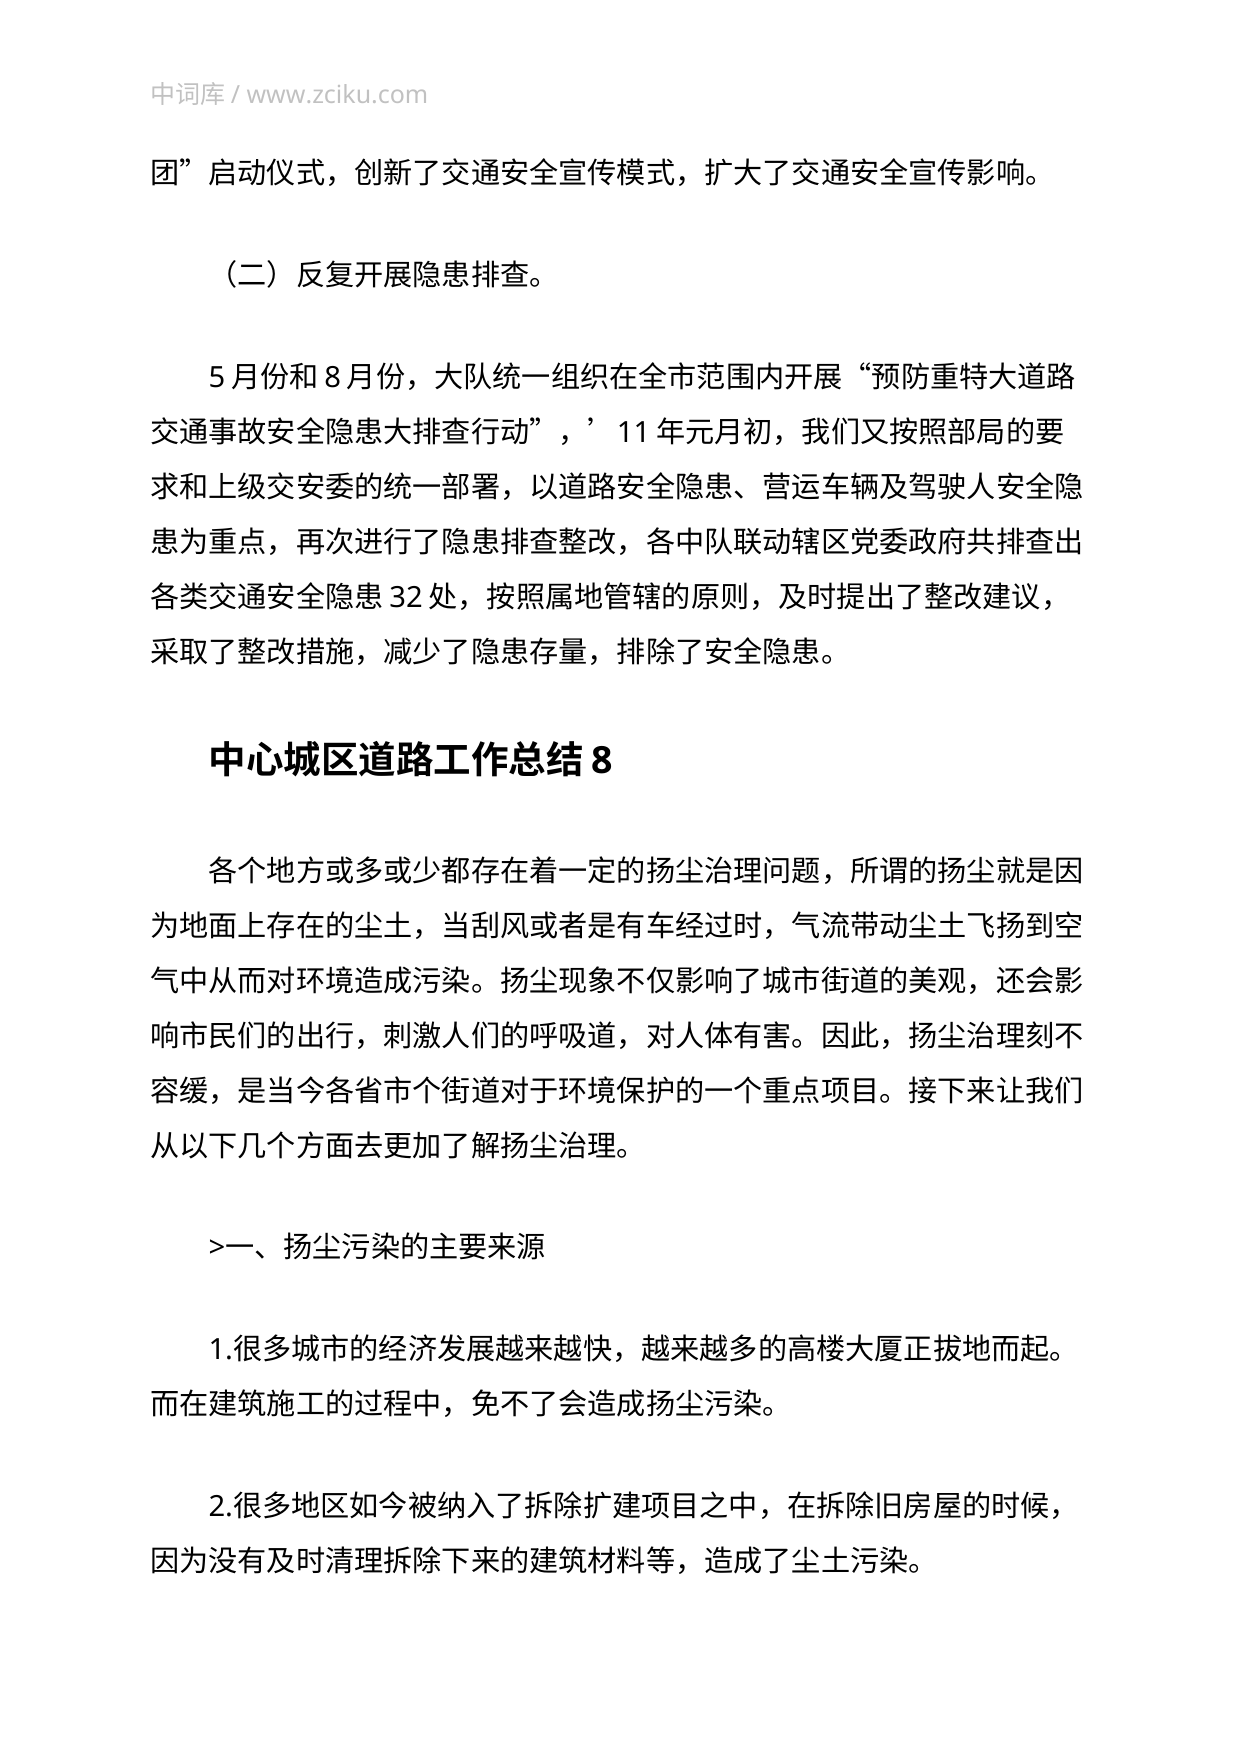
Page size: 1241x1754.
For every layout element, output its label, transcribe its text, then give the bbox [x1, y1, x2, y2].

text 中心城区道路工作总结8 [150, 730, 1090, 784]
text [150, 150, 1090, 192]
text 1.很多城市的经济发展越来越快，越来越多的高楼大厦正拔地而起。而在建筑施工的过程中，免不了会造成扬尘污染。 [150, 1326, 1090, 1423]
text >一、扬尘污染的主要来源 [150, 1224, 1090, 1266]
text 5月份和8月份，大队统一组织在全市范围内开展“预防重特大道路交通事故安全隐患大排查行动”，’11年元月初，我们又按照部局的要求和上级交安委的统一部署，以道路安全隐患、营运车辆及驾驶人安全隐患为重点，再次进行了隐患排查整改，各中队联动辖区党委政府共排查出各类交通安全隐患32处，按照属地管辖的原则，及时提出了整改建议，采取了整改措施，减少了隐患存量，排除了安全隐患。 [150, 353, 1090, 671]
text 2.很多地区如今被纳入了拆除扩建项目之中，在拆除旧房屋的时候，因为没有及时清理拆除下来的建筑材料等，造成了尘土污染。 [150, 1483, 1090, 1580]
text （二）反复开展隐患排查。 [150, 252, 1090, 294]
text 各个地方或多或少都存在着一定的扬尘治理问题，所谓的扬尘就是因为地面上存在的尘土，当刮风或者是有车经过时，气流带动尘土飞扬到空气中从而对环境造成污染。扬尘现象不仅影响了城市街道的美观，还会影响市民们的出行，刺激人们的呼吸道，对人体有害。因此，扬尘治理刻不容缓，是当今各省市个街道对于环境保护的一个重点项目。接下来让我们从以下几个方面去更加了解扬尘治理。 [150, 848, 1090, 1164]
